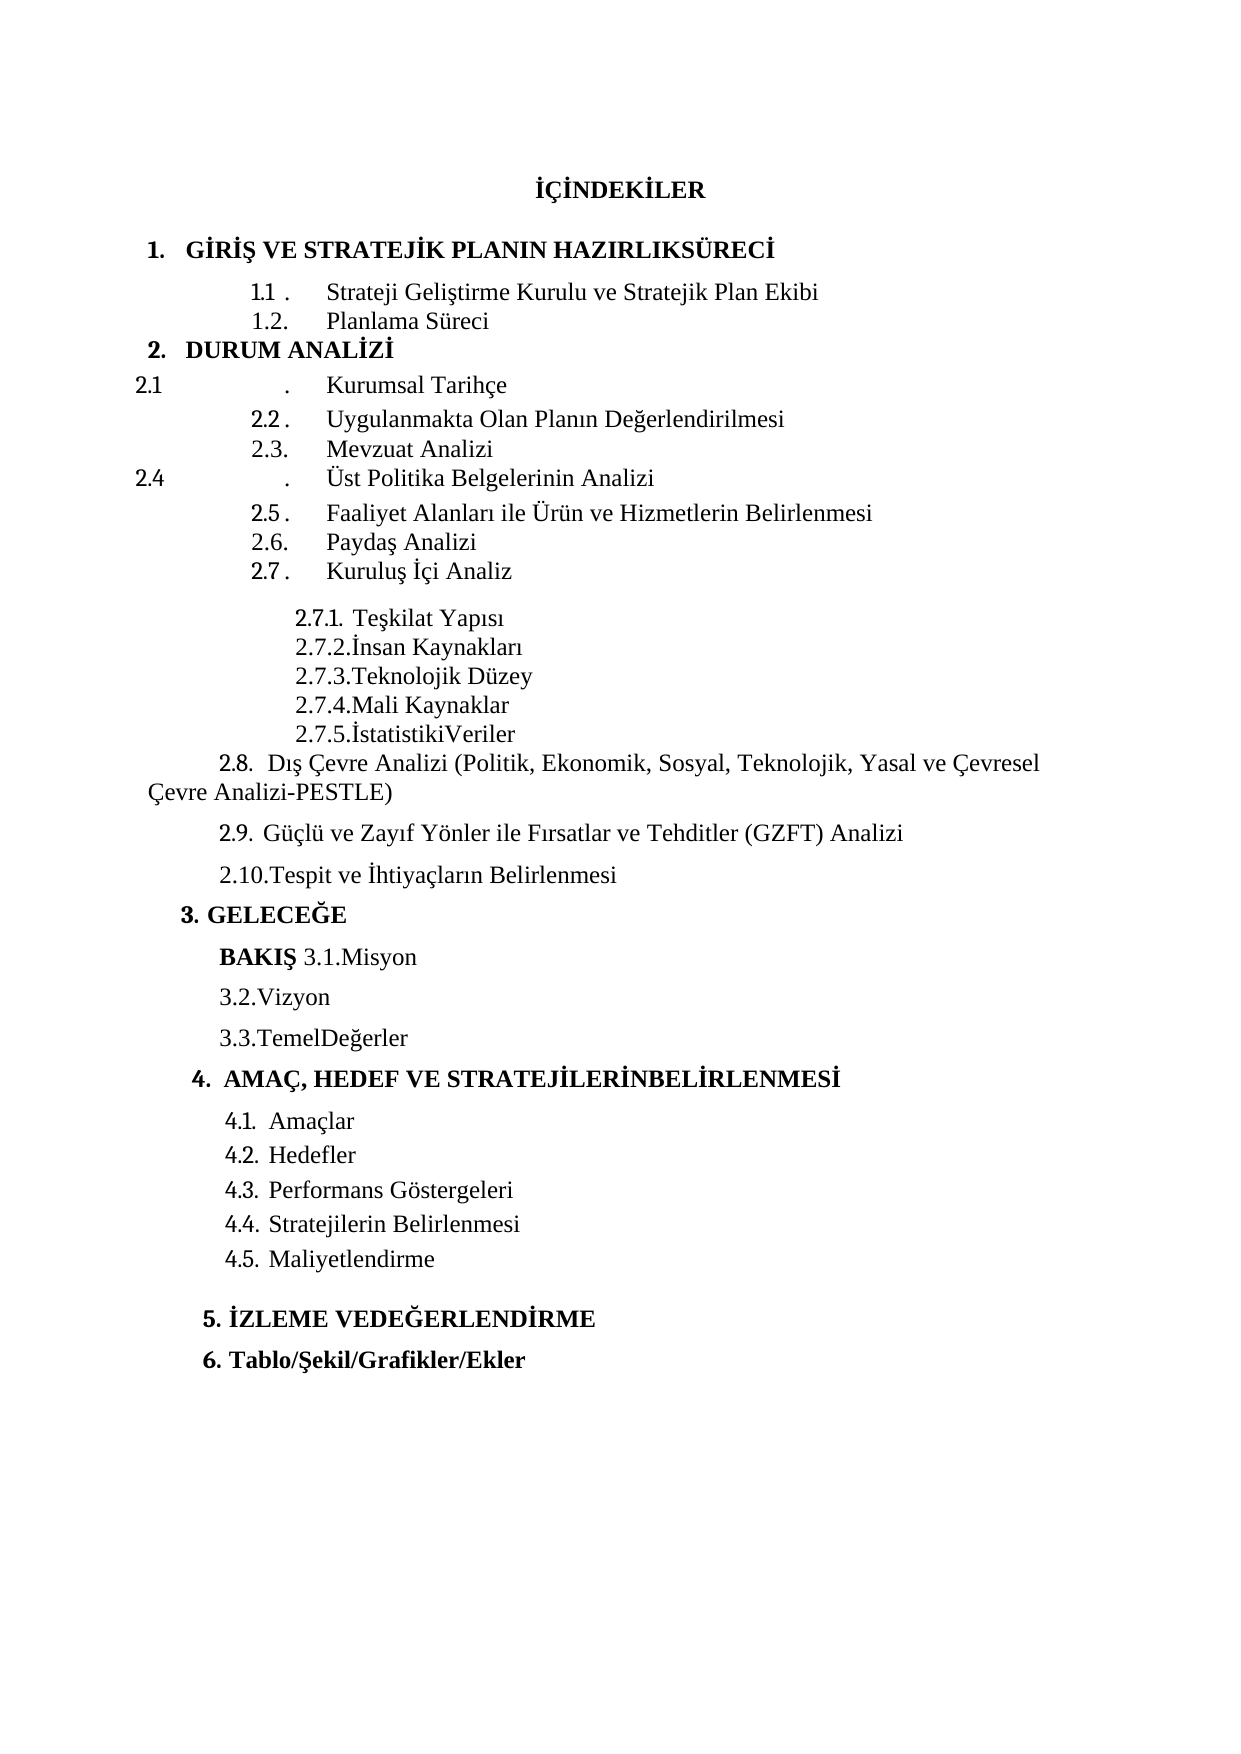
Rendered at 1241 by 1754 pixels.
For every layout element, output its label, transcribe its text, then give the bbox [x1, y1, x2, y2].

subtitle GİRİŞ VE STRATEJİK PLANIN HAZIRLIKSÜRECİ [148, 235, 1198, 264]
list . Uygulanmakta Olan Planın Değerlendirilmesi 2.3. Mevzuat Analizi [251, 404, 807, 463]
list GELECEĞE BAKIŞ 3.1.Misyon 3.2.Vizyon 3.3.TemelDeğerler [181, 901, 423, 1052]
list Performans Göstergeleri [225, 1175, 1198, 1204]
list Amaçlar [225, 1106, 1198, 1135]
list . Kuruluş İçi Analiz [251, 556, 1198, 586]
subtitle İZLEME VEDEĞERLENDİRME [203, 1304, 1198, 1333]
list . Kurumsal Tarihçe [135, 370, 1198, 399]
list Maliyetlendirme [225, 1244, 1198, 1274]
list Stratejilerin Belirlenmesi [225, 1209, 1198, 1239]
list . Üst Politika Belgelerinin Analizi [135, 463, 1198, 493]
list . Strateji Geliştirme Kurulu ve Stratejik Plan Ekibi 1.2. Planlama Süreci [251, 277, 839, 335]
list . Faaliyet Alanları ile Ürün ve Hizmetlerin Belirlenmesi 2.6. Paydaş Analizi [251, 498, 896, 556]
subtitle İÇİNDEKİLER [505, 175, 736, 204]
list Güçlü ve Zayıf Yönler ile Fırsatlar ve Tehditler (GZFT) Analizi 2.10.Tespit ve İhtiyaçların Belirlenmesi [219, 818, 913, 888]
list Tablo/Şekil/Grafikler/Ekler [203, 1346, 1198, 1375]
list Dış Çevre Analizi (Politik, Ekonomik, Sosyal, Teknolojik, Yasal ve Çevresel Çevre Analizi-PESTLE) [148, 748, 1093, 806]
subtitle AMAÇ, HEDEF VE STRATEJİLERİNBELİRLENMESİ [192, 1064, 1198, 1093]
subtitle DURUM ANALİZİ [148, 335, 1198, 365]
list Teşkilat Yapısı 2.7.2.İnsan Kaynakları 2.7.3.Teknolojik Düzey 2.7.4.Mali Kaynaklar 2.7.5.İstatistikiVeriler [295, 603, 538, 747]
list Hedefler [225, 1140, 1198, 1170]
